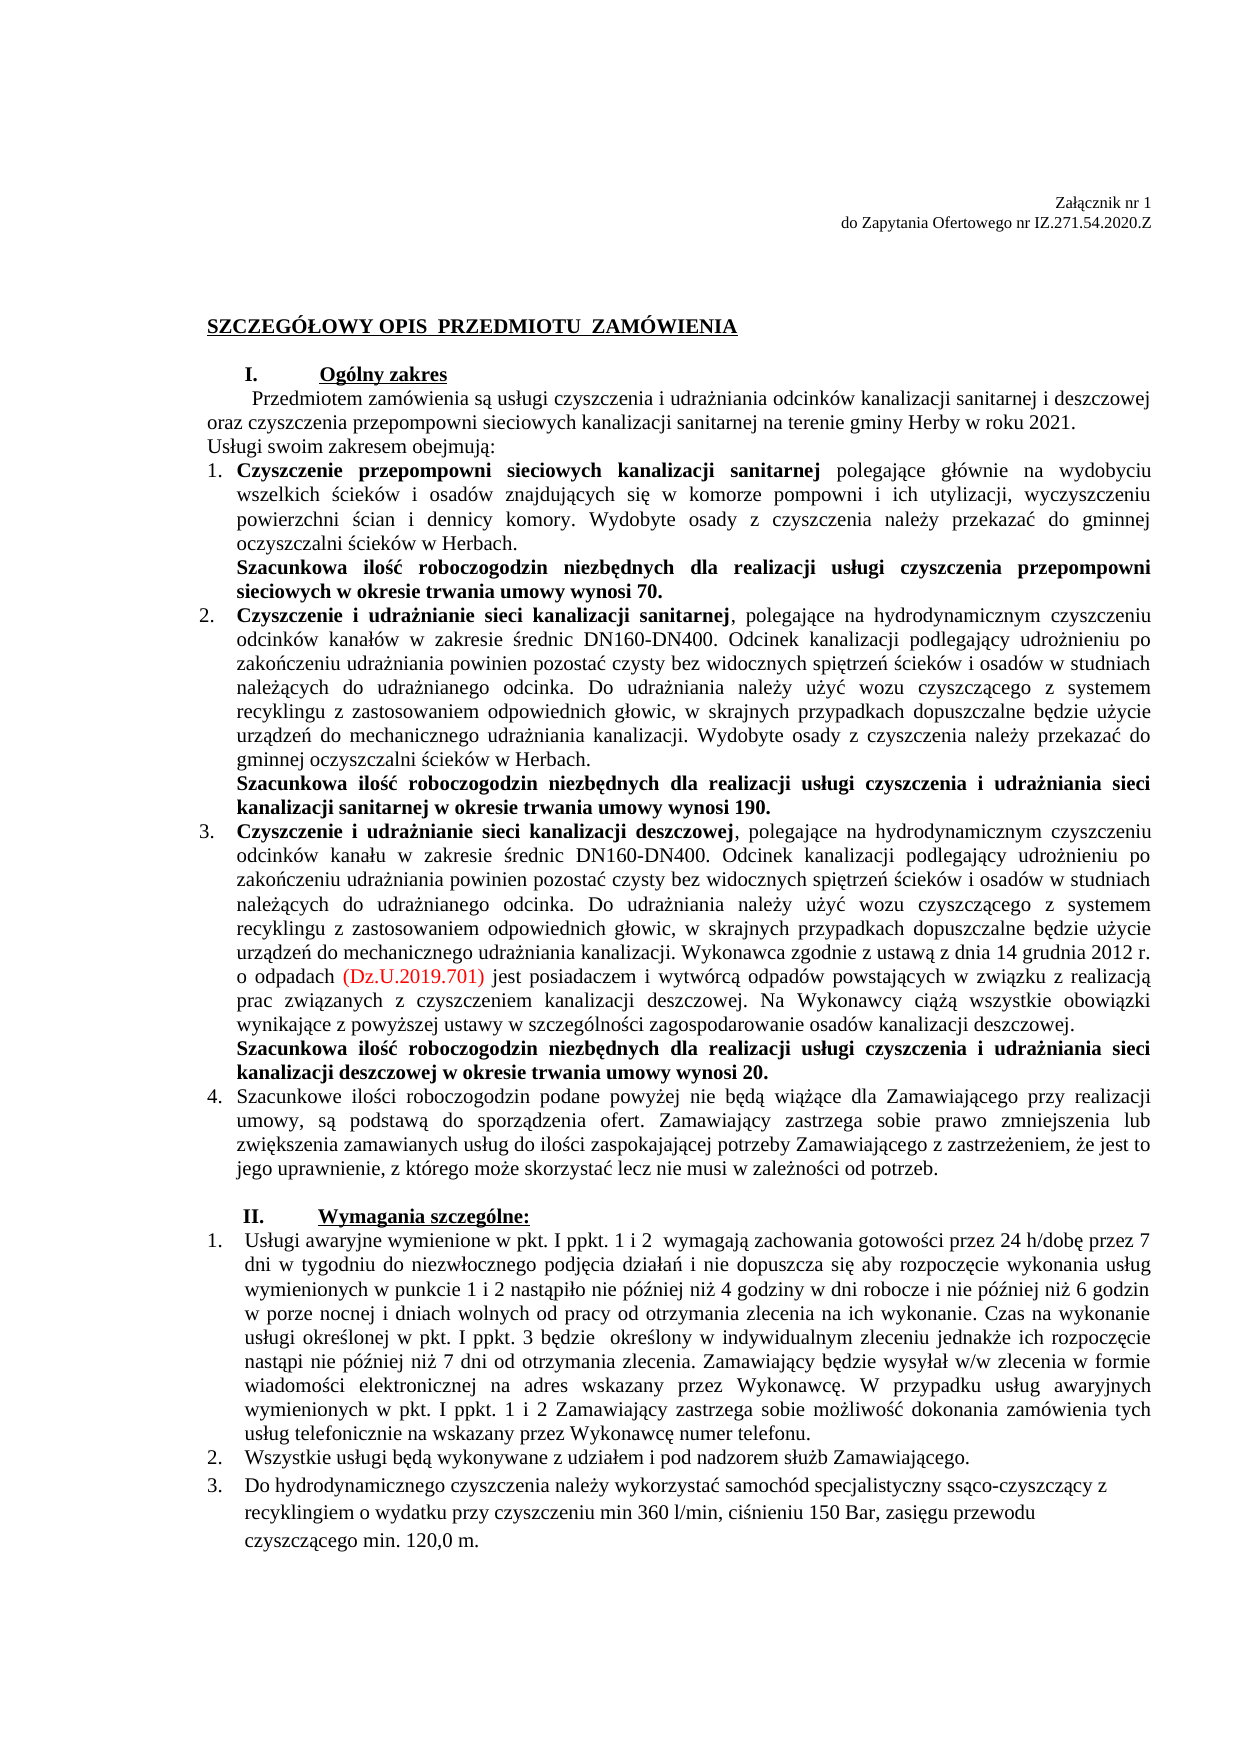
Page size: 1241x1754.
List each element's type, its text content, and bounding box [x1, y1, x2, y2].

text Przedmiotem zamówienia są usługi czyszczenia i udrażniania odcinków kanalizacji sanitarnej i deszczowej oraz czyszczenia przepompowni sieciowych kanalizacji sanitarnej na terenie gminy Herby w roku 2021. [207, 386, 1152, 434]
list Szacunkowa ilość roboczogodzin niezbędnych dla realizacji usługi czyszczenia przepompowni sieciowych w okresie trwania umowy wynosi 70. [236, 554, 1152, 603]
list Ogólny zakres [244, 362, 1152, 386]
list Czyszczenie przepompowni sieciowych kanalizacji sanitarnej polegające głównie na wydobyciu wszelkich ścieków i osadów znajdujących się w komorze pompowni i ich utylizacji, wyczyszczeniu powierzchni ścian i dennicy komory. Wydobyte osady z czyszczenia należy przekazać do gminnej oczyszczalni ścieków w Herbach. [207, 458, 1152, 554]
list Wymagania szczególne: [243, 1204, 1152, 1228]
text SZCZEGÓŁOWY OPIS PRZEDMIOTU ZAMÓWIENIA [207, 314, 1152, 338]
list Szacunkowa ilość roboczogodzin niezbędnych dla realizacji usługi czyszczenia i udrażniania sieci kanalizacji sanitarnej w okresie trwania umowy wynosi 190. [236, 771, 1152, 819]
text Załącznik nr 1 [207, 193, 1152, 212]
text do Zapytania Ofertowego nr IZ.271.54.2020.Z [207, 212, 1152, 232]
list Czyszczenie i udrażnianie sieci kanalizacji deszczowej, polegające na hydrodynamicznym czyszczeniu odcinków kanału w zakresie średnic DN160-DN400. Odcinek kanalizacji podlegający udrożnieniu po zakończeniu udrażniania powinien pozostać czysty bez widocznych spiętrzeń ścieków i osadów w studniach należących do udrażnianego odcinka. Do udrażniania należy użyć wozu czyszczącego z systemem recyklingu z zastosowaniem odpowiednich głowic, w skrajnych przypadkach dopuszczalne będzie użycie urządzeń do mechanicznego udrażniania kanalizacji. Wykonawca zgodnie z ustawą z dnia 14 grudnia 2012 r. o odpadach (Dz.U.2019.701) jest posiadaczem i wytwórcą odpadów powstających w związku z realizacją prac związanych z czyszczeniem kanalizacji deszczowej. Na Wykonawcy ciążą wszystkie obowiązki wynikające z powyższej ustawy w szczególności zagospodarowanie osadów kanalizacji deszczowej. [199, 819, 1152, 1036]
list Czyszczenie i udrażnianie sieci kanalizacji sanitarnej, polegające na hydrodynamicznym czyszczeniu odcinków kanałów w zakresie średnic DN160-DN400. Odcinek kanalizacji podlegający udrożnieniu po zakończeniu udrażniania powinien pozostać czysty bez widocznych spiętrzeń ścieków i osadów w studniach należących do udrażnianego odcinka. Do udrażniania należy użyć wozu czyszczącego z systemem recyklingu z zastosowaniem odpowiednich głowic, w skrajnych przypadkach dopuszczalne będzie użycie urządzeń do mechanicznego udrażniania kanalizacji. Wydobyte osady z czyszczenia należy przekazać do gminnej oczyszczalni ścieków w Herbach. [199, 603, 1152, 771]
list Szacunkowa ilość roboczogodzin niezbędnych dla realizacji usługi czyszczenia i udrażniania sieci kanalizacji deszczowej w okresie trwania umowy wynosi 20. [236, 1036, 1152, 1084]
list Usługi swoim zakresem obejmują: [207, 434, 1152, 458]
list Usługi awaryjne wymienione w pkt. I ppkt. 1 i 2 wymagają zachowania gotowości przez 24 h/dobę przez 7 dni w tygodniu do niezwłocznego podjęcia działań i nie dopuszcza się aby rozpoczęcie wykonania usług wymienionych w punkcie 1 i 2 nastąpiło nie później niż 4 godziny w dni robocze i nie później niż 6 godzin w porze nocnej i dniach wolnych od pracy od otrzymania zlecenia na ich wykonanie. Czas na wykonanie usługi określonej w pkt. I ppkt. 3 będzie określony w indywidualnym zleceniu jednakże ich rozpoczęcie nastąpi nie później niż 7 dni od otrzymania zlecenia. Zamawiający będzie wysyłał w/w zlecenia w formie wiadomości elektronicznej na adres wskazany przez Wykonawcę. W przypadku usług awaryjnych wymienionych w pkt. I ppkt. 1 i 2 Zamawiający zastrzega sobie możliwość dokonania zamówienia tych usług telefonicznie na wskazany przez Wykonawcę numer telefonu. [207, 1228, 1152, 1445]
list Wszystkie usługi będą wykonywane z udziałem i pod nadzorem służb Zamawiającego. [207, 1445, 1152, 1469]
list Do hydrodynamicznego czyszczenia należy wykorzystać samochód specjalistyczny ssąco-czyszczący z recyklingiem o wydatku przy czyszczeniu min 360 l/min, ciśnieniu 150 Bar, zasięgu przewodu czyszczącego min. 120,0 m. [207, 1472, 1152, 1552]
list Szacunkowe ilości roboczogodzin podane powyżej nie będą wiążące dla Zamawiającego przy realizacji umowy, są podstawą do sporządzenia ofert. Zamawiający zastrzega sobie prawo zmniejszenia lub zwiększenia zamawianych usług do ilości zaspokajającej potrzeby Zamawiającego z zastrzeżeniem, że jest to jego uprawnienie, z którego może skorzystać lecz nie musi w zależności od potrzeb. [207, 1084, 1152, 1180]
